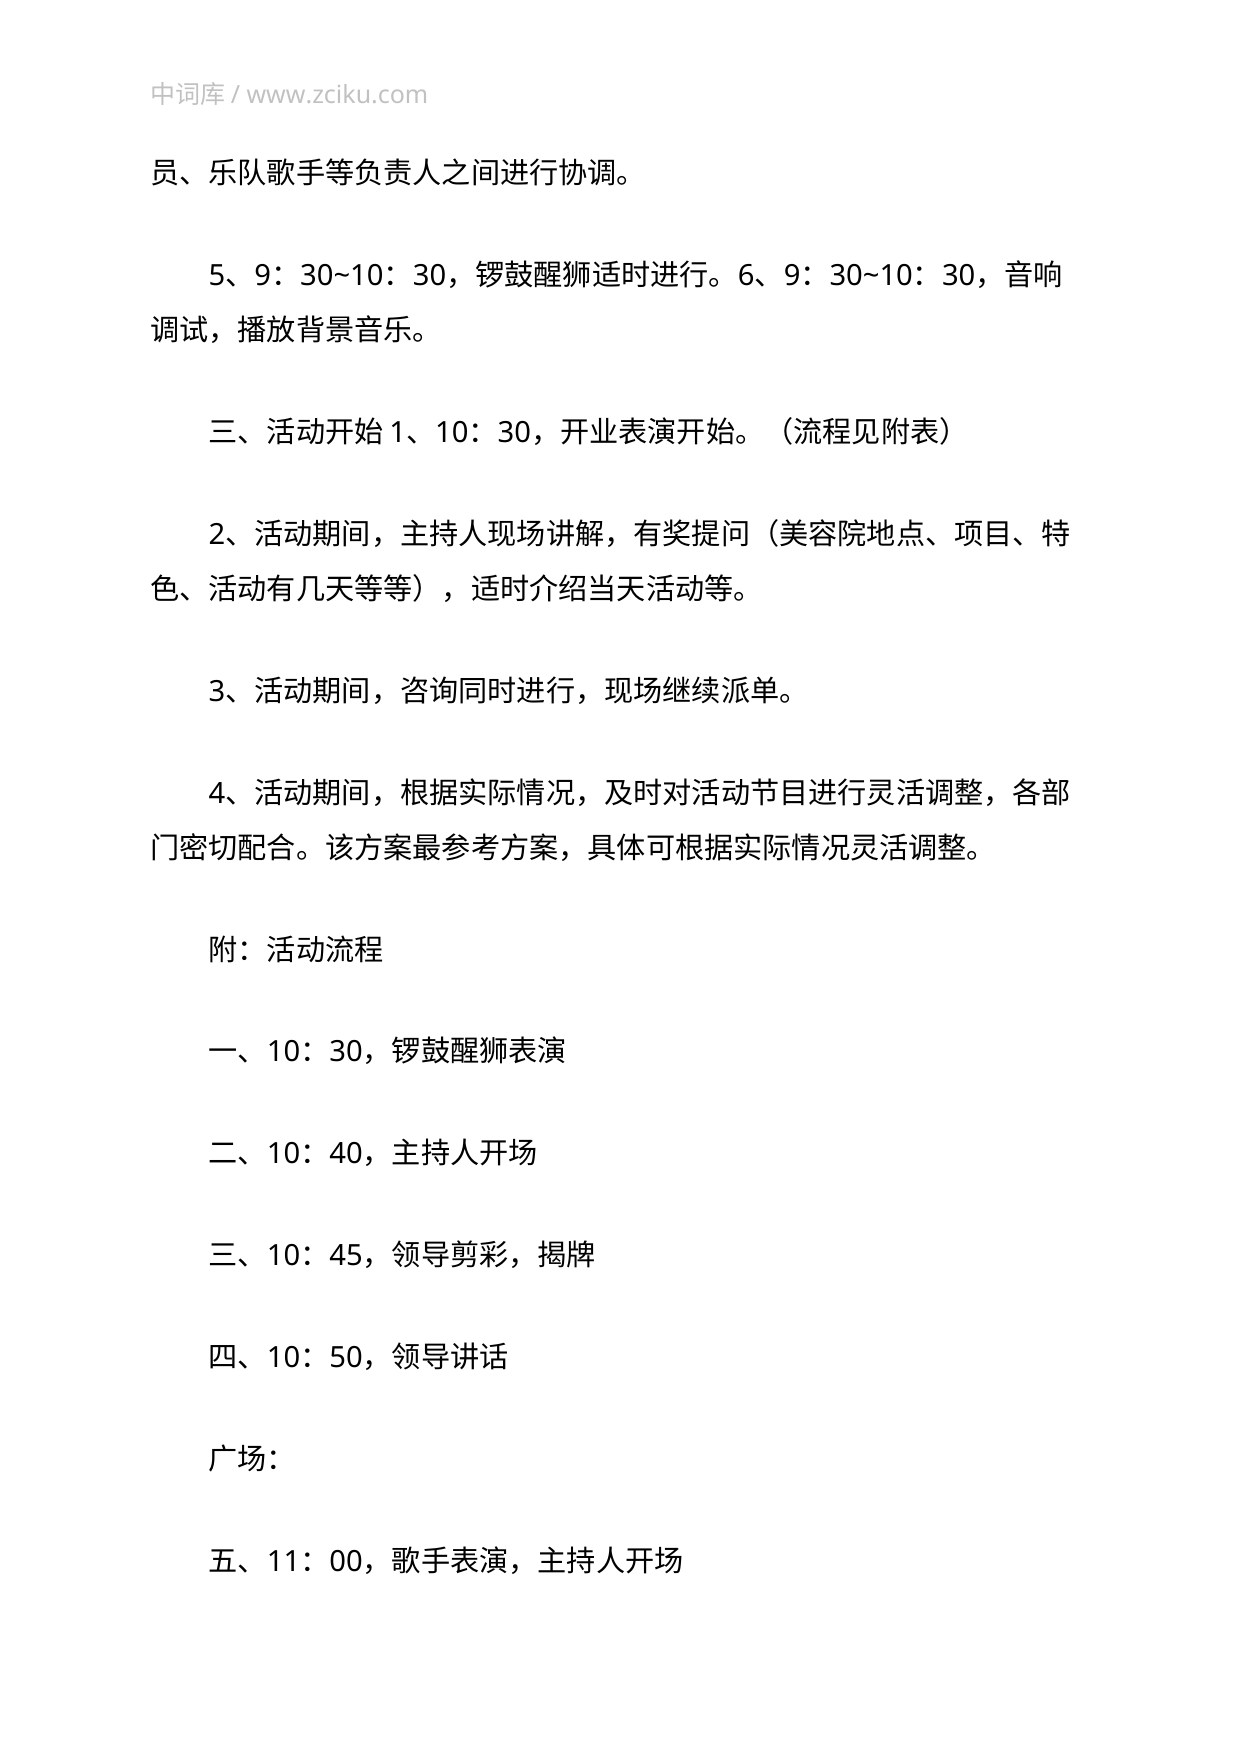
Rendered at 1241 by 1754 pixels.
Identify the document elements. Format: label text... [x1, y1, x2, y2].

text 5、9：30~10：30，锣鼓醒狮适时进行。6、9：30~10：30，音响调试，播放背景音乐。 [150, 252, 1090, 349]
text 4、活动期间，根据实际情况，及时对活动节目进行灵活调整，各部门密切配合。该方案最参考方案，具体可根据实际情况灵活调整。 [150, 769, 1090, 867]
text 附：活动流程 [150, 926, 1090, 968]
text 五、11：00，歌手表演，主持人开场 [150, 1537, 1090, 1580]
text 广场： [150, 1436, 1090, 1478]
text 一、10：30，锣鼓醒狮表演 [150, 1028, 1090, 1070]
text 2、活动期间，主持人现场讲解，有奖提问（美容院地点、项目、特色、活动有几天等等），适时介绍当天活动等。 [150, 511, 1090, 608]
text 四、10：50，领导讲话 [150, 1334, 1090, 1376]
text 二、10：40，主持人开场 [150, 1130, 1090, 1172]
text 3、活动期间，咨询同时进行，现场继续派单。 [150, 667, 1090, 710]
text 三、10：45，领导剪彩，揭牌 [150, 1232, 1090, 1274]
text 三、活动开始1、10：30，开业表演开始。（流程见附表） [150, 408, 1090, 451]
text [150, 150, 1090, 192]
